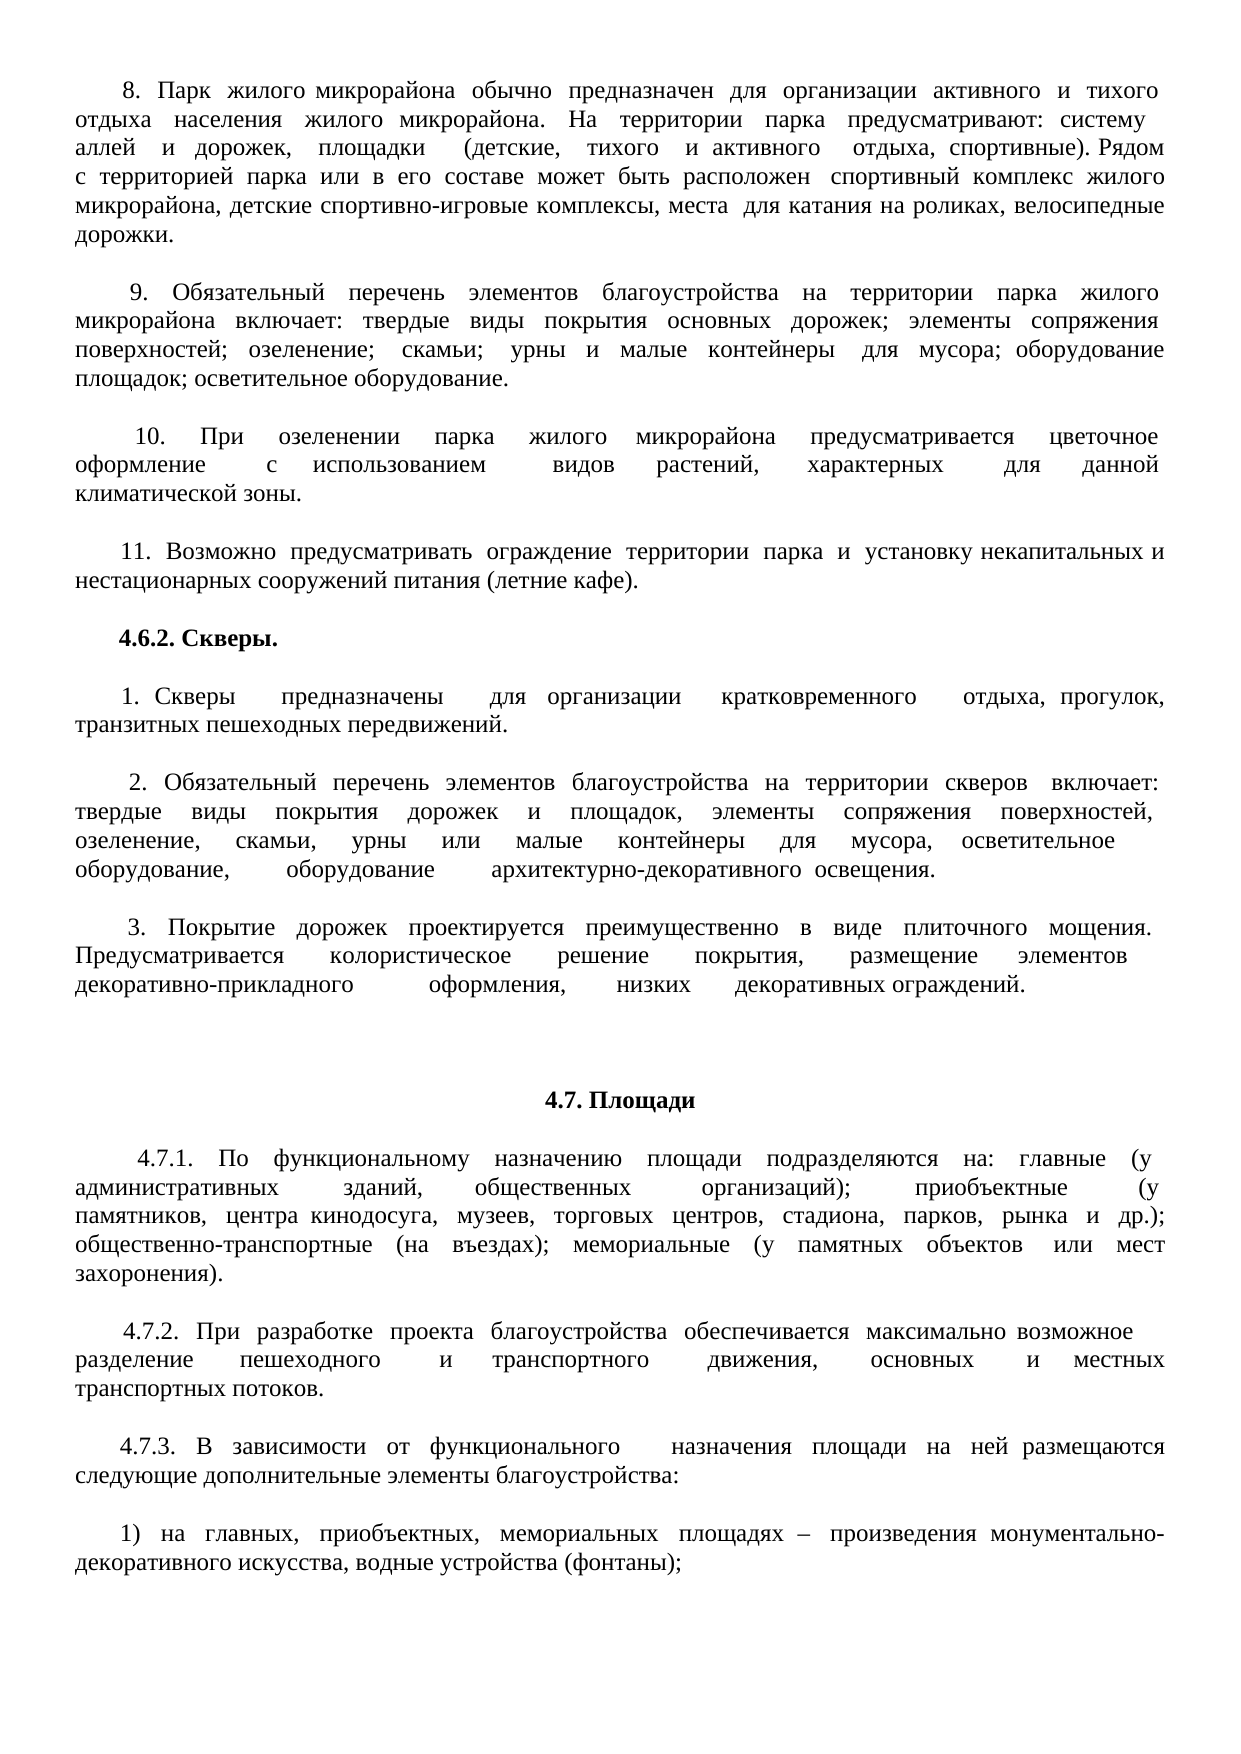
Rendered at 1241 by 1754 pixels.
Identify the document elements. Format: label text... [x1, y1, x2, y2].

text 4.7.2. При разработке проекта благоустройства обеспечивается максимально возможное разделение пешеходного и транспортного движения, основных и местных транспортных потоков. [75, 1316, 1165, 1402]
text 1. Скверы предназначены для организации кратковременного отдыха, прогулок, транзитных пешеходных передвижений. [75, 681, 1165, 738]
text 4.6.2. Скверы. [75, 623, 1165, 652]
text 3. Покрытие дорожек проектируется преимущественно в виде плиточного мощения. Предусматривается колористическое решение покрытия, размещение элементов декоративно-прикладного оформления, низких декоративных ограждений. [75, 912, 1165, 998]
text 2. Обязательный перечень элементов благоустройства на территории скверов включает: твердые виды покрытия дорожек и площадок, элементы сопряжения поверхностей, озеленение, скамьи, урны или малые контейнеры для мусора, осветительное оборудование, оборудование архитектурно-декоративного освещения. [75, 767, 1165, 882]
text 11. Возможно предусматривать ограждение территории парка и установку некапитальных и нестационарных сооружений питания (летние кафе). [75, 536, 1165, 594]
text 4.7. Площади [75, 1085, 1165, 1114]
text 9. Обязательный перечень элементов благоустройства на территории парка жилого микрорайона включает: твердые виды покрытия основных дорожек; элементы сопряжения поверхностей; озеленение; скамьи; урны и малые контейнеры для мусора; оборудование площадок; осветительное оборудование. [75, 277, 1165, 392]
text 8. Парк жилого микрорайона обычно предназначен для организации активного и тихого отдыха населения жилого микрорайона. На территории парка предусматривают: систему аллей и дорожек, площадки (детские, тихого и активного отдыха, спортивные). Рядом с территорией парка или в его составе может быть расположен спортивный комплекс жилого микрорайона, детские спортивно-игровые комплексы, места для катания на роликах, велосипедные дорожки. [75, 75, 1165, 247]
text 10. При озеленении парка жилого микрорайона предусматривается цветочное оформление с использованием видов растений, характерных для данной климатической зоны. [75, 421, 1165, 507]
text 1) на главных, приобъектных, мемориальных площадях – произведения монументально-декоративного искусства, водные устройства (фонтаны); [75, 1518, 1165, 1575]
text 4.7.3. В зависимости от функционального назначения площади на ней размещаются следующие дополнительные элементы благоустройства: [75, 1431, 1165, 1489]
text 4.7.1. По функциональному назначению площади подразделяются на: главные (у административных зданий, общественных организаций); приобъектные (у памятников, центра кинодосуга, музеев, торговых центров, стадиона, парков, рынка и др.); общественно-транспортные (на въездах); мемориальные (у памятных объектов или мест захоронения). [75, 1143, 1165, 1287]
